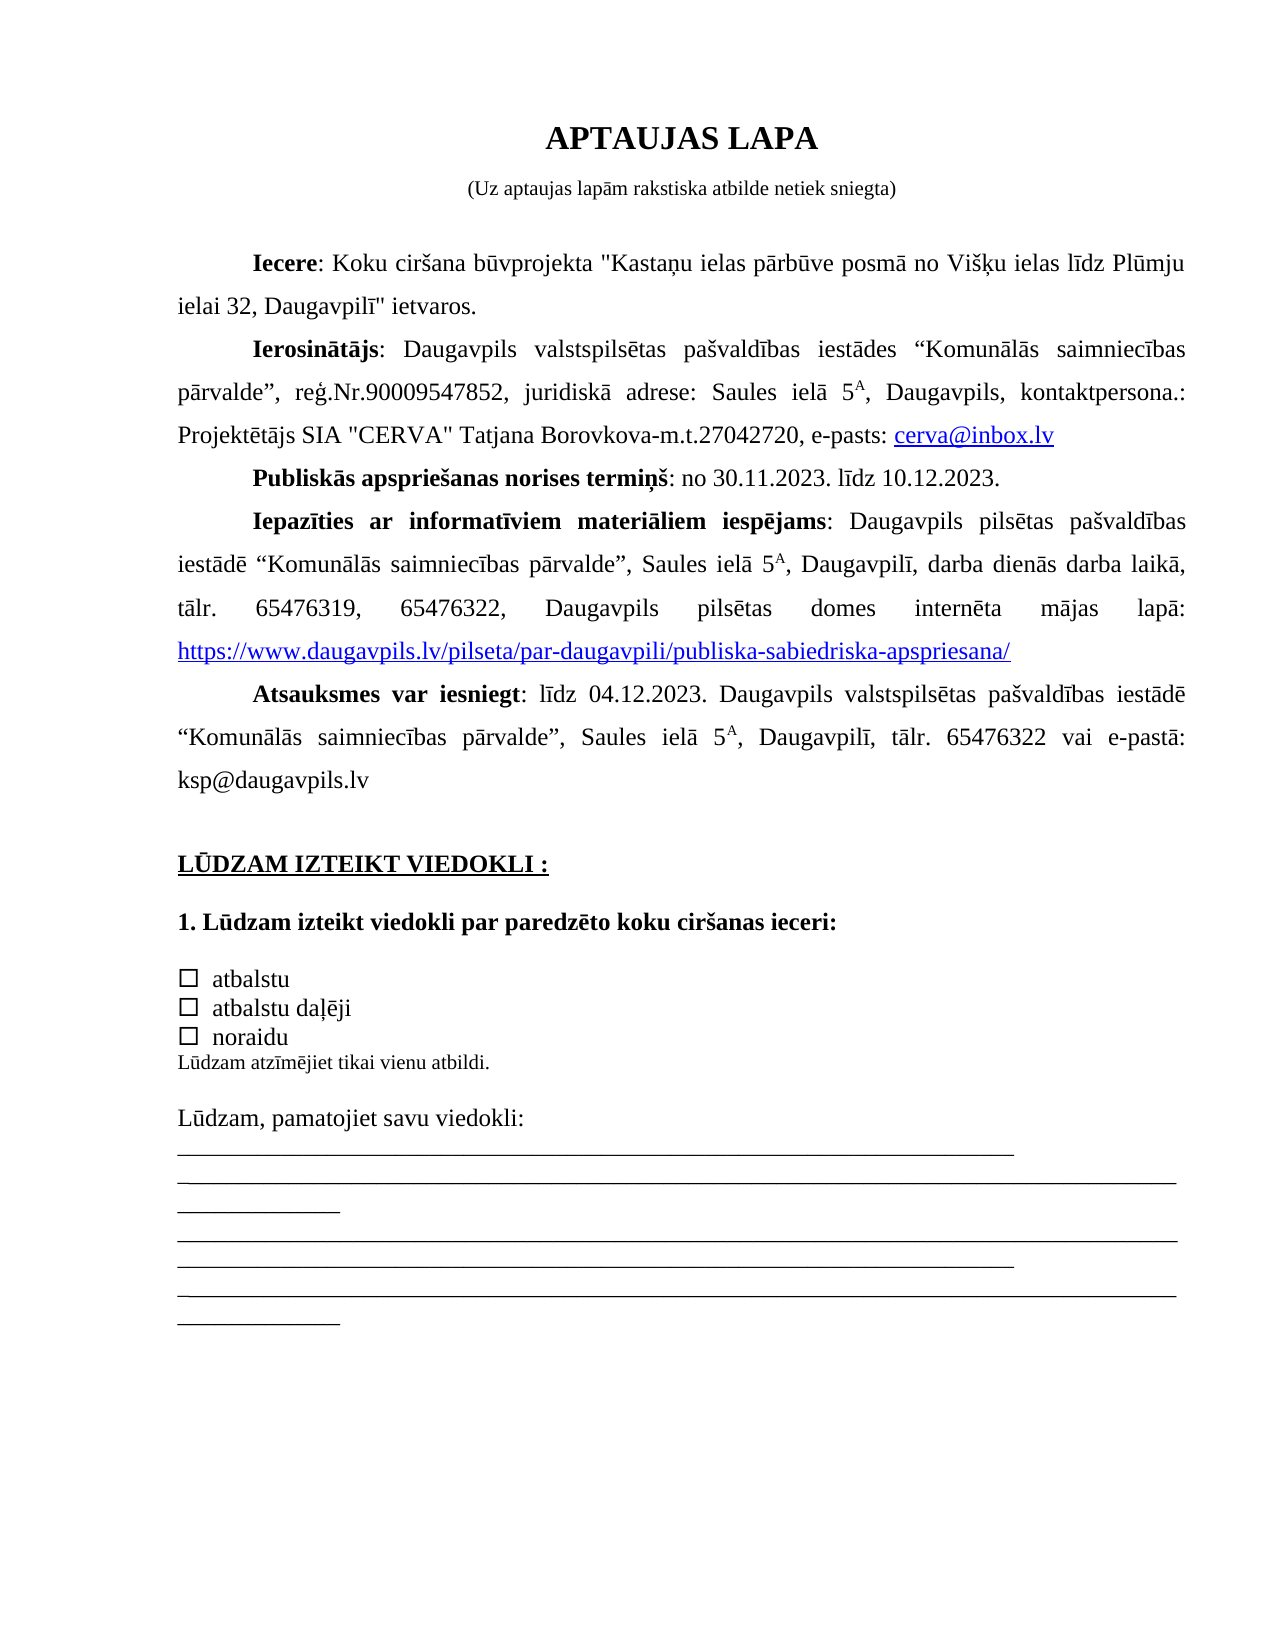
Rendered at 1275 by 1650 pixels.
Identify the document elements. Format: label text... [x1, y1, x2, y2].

text atbalstu daļēji [177, 993, 1186, 1022]
text Lūdzam, pamatojiet savu viedokli: [177, 1103, 1186, 1132]
text noraidu [177, 1022, 1186, 1050]
text atbalstu [177, 964, 1186, 993]
text Iepazīties ar informatīviem materiāliem iespējams: Daugavpils pilsētas pašvaldības iestādē “Komunālās saimniecības pārvalde”, Saules ielā 5A, Daugavpilī, darba dienās darba laikā, tālr. 65476319, 65476322, Daugavpils pilsētas domes internēta mājas lapā: https://www.daugavpils.lv/pilseta/par-daugavpili/publiska-sabiedriska-apspriesana/ [177, 506, 1186, 664]
text 1. Lūdzam izteikt viedokli par paredzēto koku ciršanas ieceri: [177, 907, 1186, 935]
text Atsauksmes var iesniegt: līdz 04.12.2023. Daugavpils valstspilsētas pašvaldības iestādē “Komunālās saimniecības pārvalde”, Saules ielā 5A, Daugavpilī, tālr. 65476322 vai e-pastā: ksp@daugavpils.lv [177, 679, 1186, 794]
text LŪDZAM IZTEIKT VIEDOKLI : [177, 849, 1186, 878]
text Publiskās apspriešanas norises termiņš: no 30.11.2023. līdz 10.12.2023. [177, 463, 1186, 492]
text (Uz aptaujas lapām rakstiska atbilde netiek sniegta) [177, 176, 1186, 200]
text Ierosinātājs: Daugavpils valstspilsētas pašvaldības iestādes “Komunālās saimniecības pārvalde”, reģ.Nr.90009547852, juridiskā adrese: Saules ielā 5A, Daugavpils, kontaktpersona.: Projektētājs SIA "CERVA" Tatjana Borovkova-m.t.27042720, e-pasts: cerva@inbox.lv [177, 334, 1186, 449]
text ______________________________________________________________________________________________________________________________________________________________________ [177, 1244, 1186, 1328]
subtitle APTAUJAS LAPA [177, 118, 1186, 156]
text Iecere: Koku ciršana būvprojekta "Kastaņu ielas pārbūve posmā no Višķu ielas līdz Plūmju ielai 32, Daugavpilī" ietvaros. [177, 248, 1186, 319]
text ________________________________________________________________________________ [177, 1216, 1186, 1244]
text ______________________________________________________________________________________________________________________________________________________________________ [177, 1132, 1186, 1216]
text Lūdzam atzīmējiet tikai vienu atbildi. [177, 1050, 1186, 1074]
